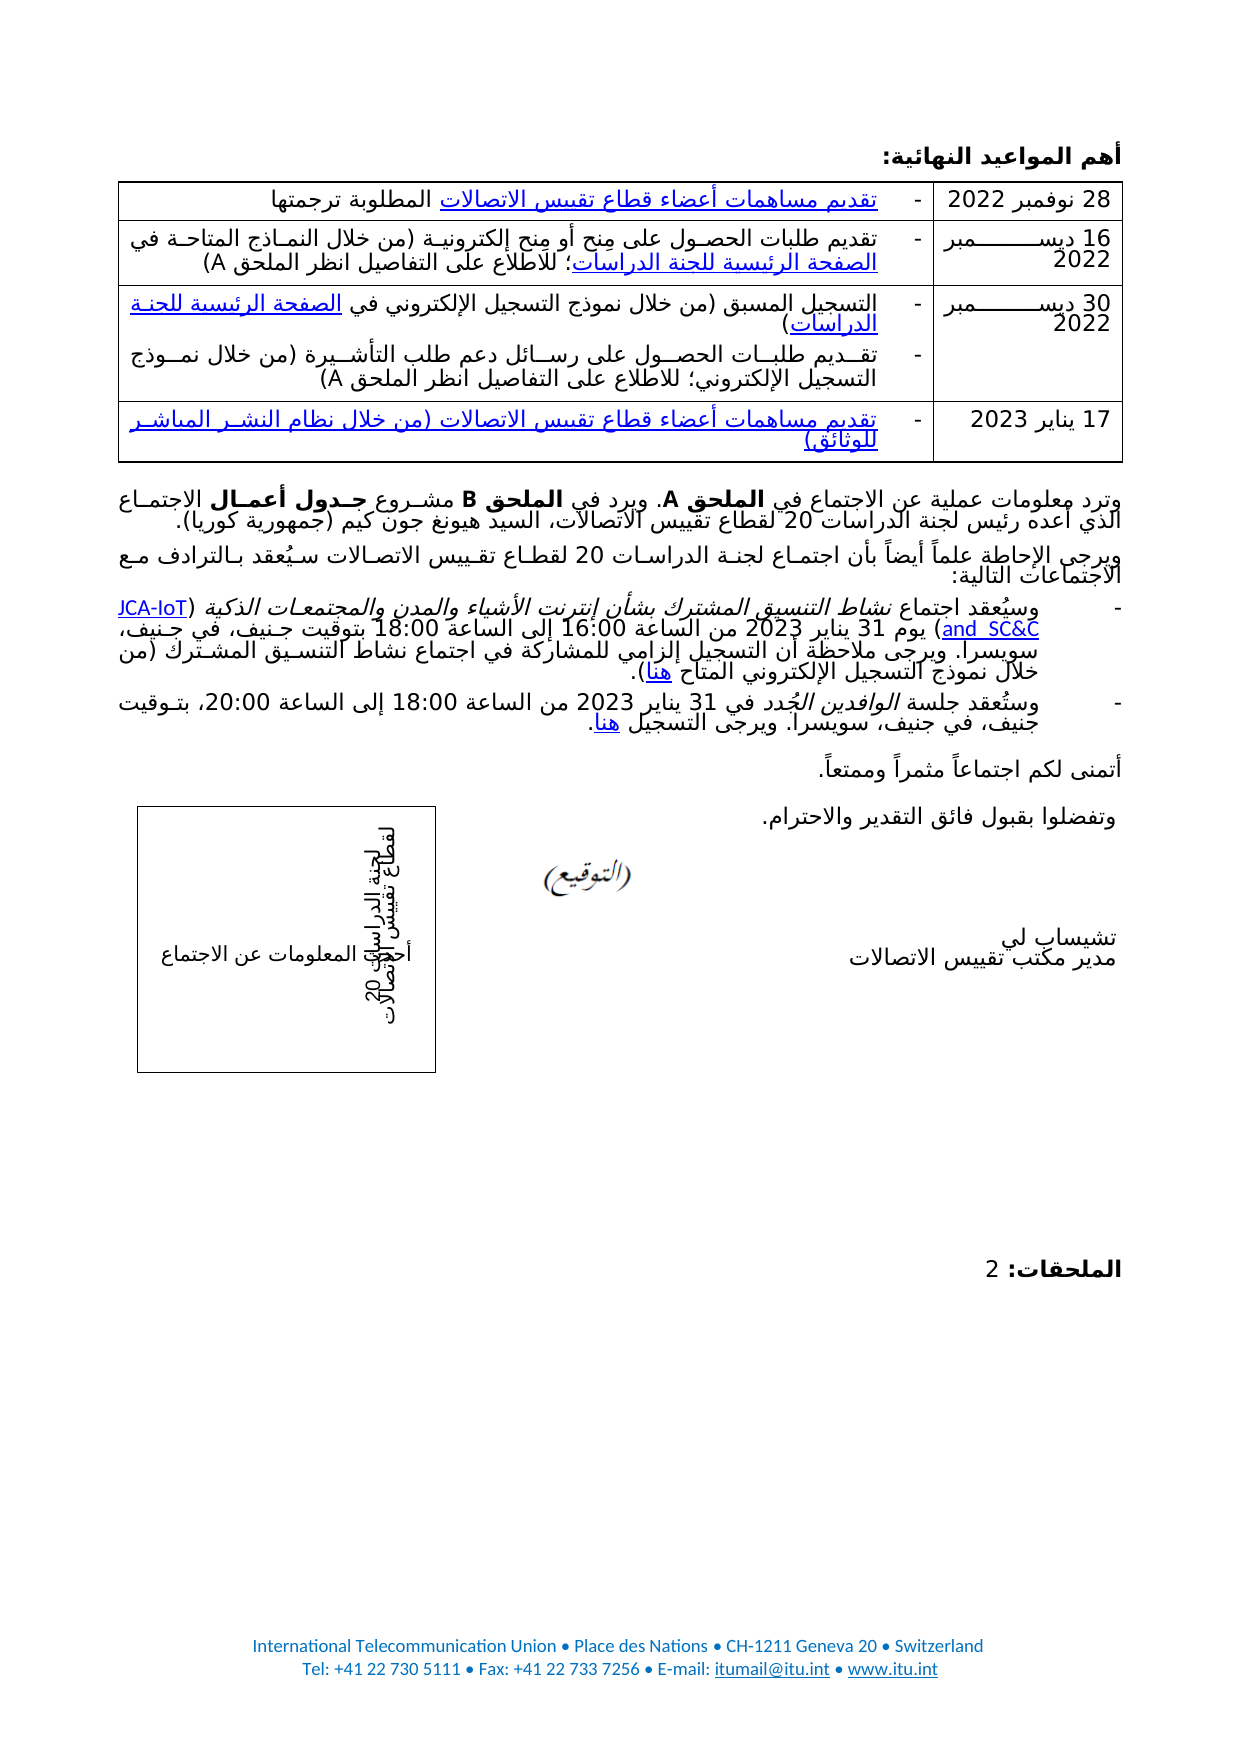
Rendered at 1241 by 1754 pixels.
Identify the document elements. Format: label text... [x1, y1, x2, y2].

table_cell - تقديم طلبات الحصول على مِنح أو مِنح إلكترونية (من خلال النماذج المتاحة في الصفحة الرئيسية للجنة الدراسات؛ للاطلاع على التفاصيل انظر الملحق A) [119, 221, 933, 285]
table_header وتفضلوا بقبول فائق التقدير والاحترام. تشيساب لي مدير مكتب تقييس الاتصالات [517, 782, 1122, 1073]
table_cell 16 ديسمبر 2022 [934, 221, 1122, 285]
table_cell - التسجيل المسبق (من خلال نموذج التسجيل الإلكتروني في الصفحة الرئيسية للجنة الدراسات) - تقديم طلبات الحصول على رسائل دعم طلب التأشيرة (من خلال نموذج التسجيل الإلكتروني؛ للاطلاع على التفاصيل انظر الملحق A) [119, 286, 933, 401]
text وترد معلومات عملية عن الاجتماع في الملحق A. ويرد في الملحق B مشروع جدول أعمال الاجتماع الذي أعده رئيس لجنة الدراسات 20 لقطاع تقييس الاتصالات، السيد هيونغ جون كيم (جمهورية كوريا). [118, 487, 1122, 534]
table_cell - تقديم مساهمات أعضاء قطاع تقييس الاتصالات (من خلال نظام النشر المباشر للوثائق) [119, 402, 933, 461]
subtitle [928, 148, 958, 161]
text - وستُعقد جلسة الوافدين الجُدد في 31 يناير 2023 من الساعة 18:00 إلى الساعة 20:00، بتوقيت جنيف، في جنيف، سويسرا. ويرجى التسجيل هنا. [118, 693, 1122, 736]
text أتمنى لكم اجتماعاً مثمراً وممتعاً. [118, 761, 1049, 782]
table_cell 17 يناير 2023 [934, 402, 1122, 461]
text - وسيُعقد اجتماع نشاط التنسيق المشترك بشأن إنترنت الأشياء والمدن والمجتمعات الذكية (JCA-IoT and SC&C) يوم 31 يناير 2023 من الساعة 16:00 إلى الساعة 18:00 بتوقيت جنيف، في جنيف، سويسرا. ويرجى ملاحظة أن التسجيل إلزامي للمشاركة في اجتماع نشاط التنسيق المشترك (من خلال نموذج التسجيل الإلكتروني المتاح هنا). [118, 597, 1122, 685]
table_header [118, 782, 517, 1073]
text ويرجى الإحاطة علماً أيضاً بأن اجتماع لجنة الدراسات 20 لقطاع تقييس الاتصالات سيُعقد بالترادف مع الاجتماعات التالية: [118, 546, 1122, 589]
subtitle أهم المواعيد النهائية: [943, 148, 1059, 169]
table_header 28 نوفمبر 2022 [934, 183, 1122, 220]
text الملحقات: 2 [118, 1261, 1122, 1282]
table_cell 30 ديسمبر 2022 [934, 286, 1122, 401]
subtitle أهم المواعيد النهائية: [118, 148, 935, 169]
table_header - تقديم مساهمات أعضاء قطاع تقييس الاتصالات المطلوبة ترجمتها [119, 183, 933, 220]
subtitle أهم المواعيد النهائية: [1035, 148, 1122, 169]
